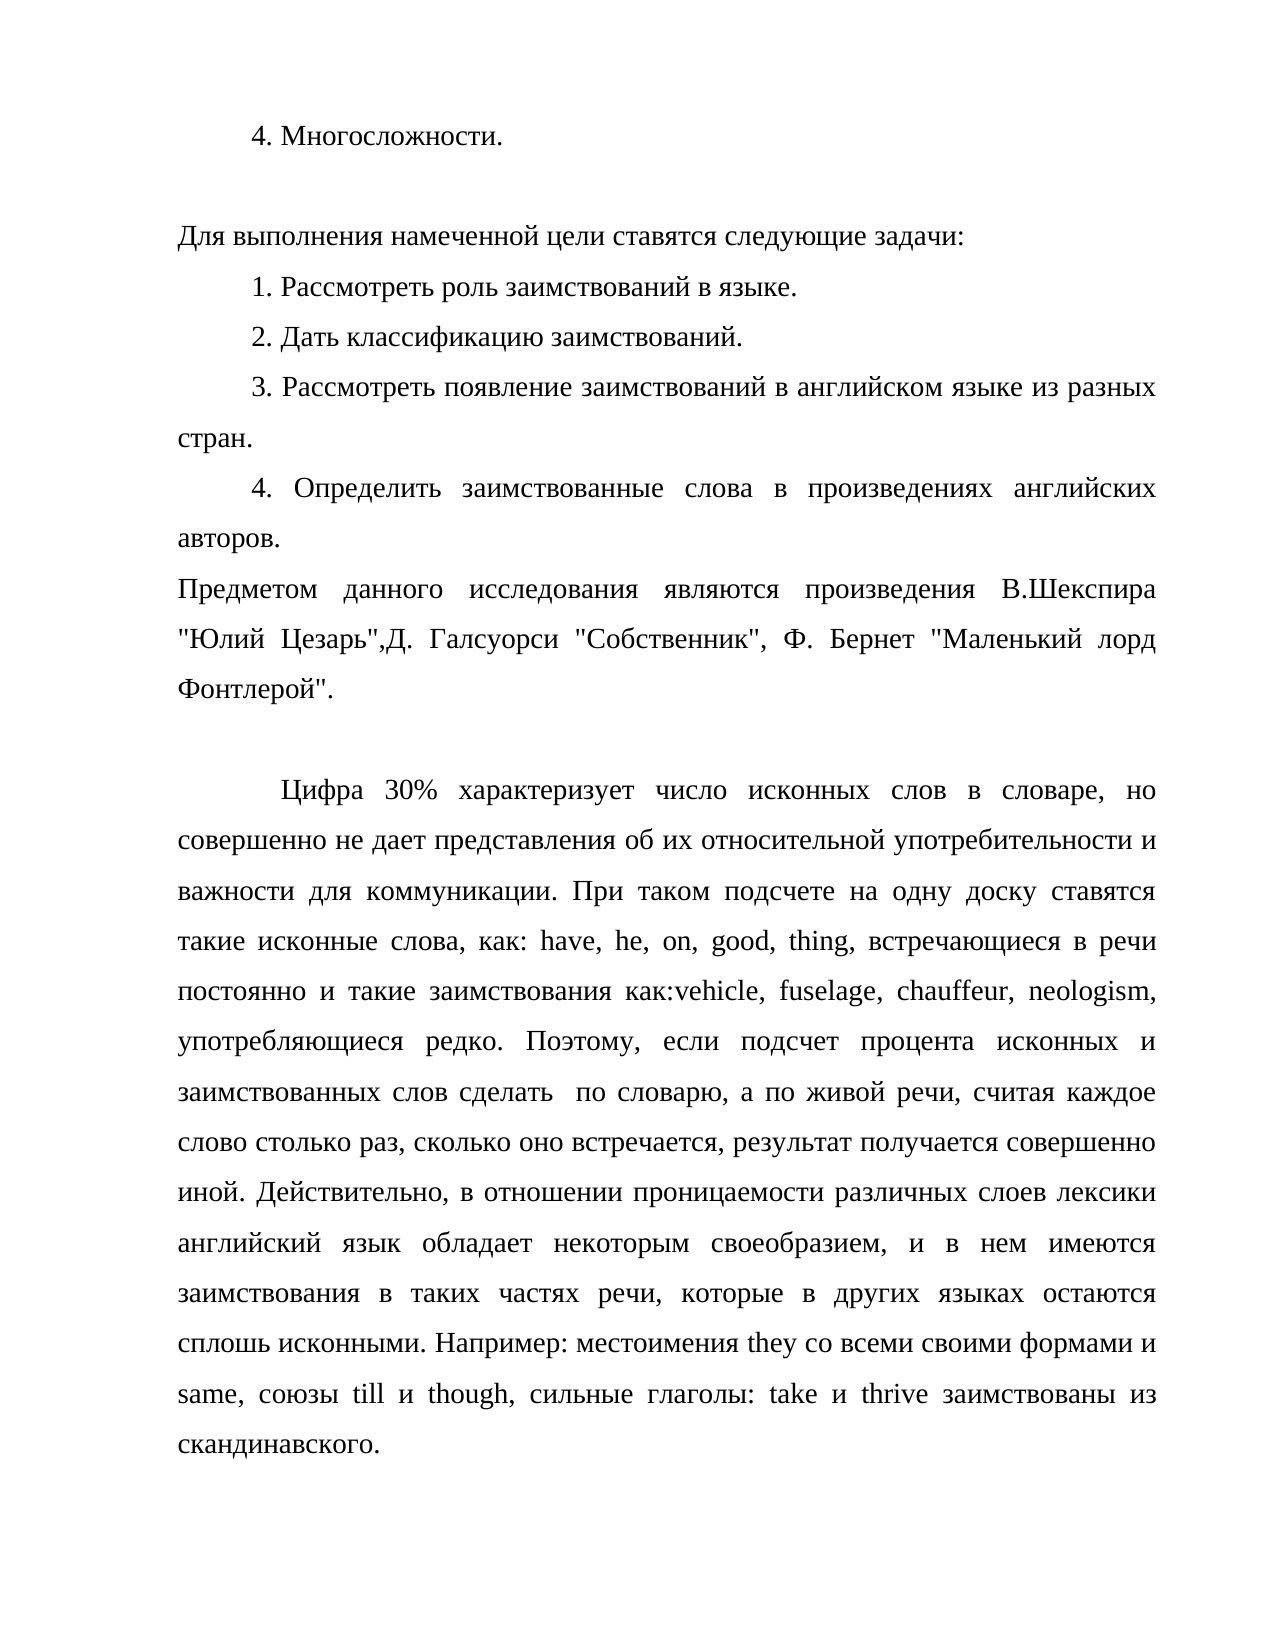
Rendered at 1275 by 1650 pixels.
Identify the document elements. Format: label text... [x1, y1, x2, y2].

text Для выполнения намеченной цели ставятся следующие задачи: [177, 219, 1157, 252]
text Предметом данного исследования являются произведения В.Шекспира "Юлий Цезарь",Д. Галсуорси "Собственник", Ф. Бернет "Маленький лорд Фонтлерой". [177, 571, 1157, 705]
text 3. Рассмотреть появление заимствований в английском языке из разных стран. [177, 370, 1157, 453]
text 2. Дать классификацию заимствований. [177, 319, 1157, 353]
text Цифра 30% характеризует число исконных слов в словаре, но совершенно не дает представления об их относительной употребительности и важности для коммуникации. При таком подсчете на одну доску ставятся такие исконные слова, как: have, he, on, good, thing, встречающиеся в речи постоянно и такие заимствования как:vehicle, fuselage, chauffeur, neologism, употребляющиеся редко. Поэтому, если подсчет процента исконных и заимствованных слов сделать по словарю, а по живой речи, считая каждое слово столько раз, сколько оно встречается, результат получается совершенно иной. Действительно, в отношении проницаемости различных слоев лексики английский язык обладает некоторым своеобразием, и в нем имеются заимствования в таких частях речи, которые в других языках остаются сплошь исконными. Например: местоимения they со всеми своими формами и same, союзы till и though, сильные глаголы: take и thrive заимствованы из скандинавского. [177, 772, 1157, 1460]
text 1. Рассмотреть роль заимствований в языке. [177, 269, 1157, 303]
text 4. Многосложности. [251, 118, 1157, 152]
text 4. Определить заимствованные слова в произведениях английских авторов. [177, 470, 1157, 554]
